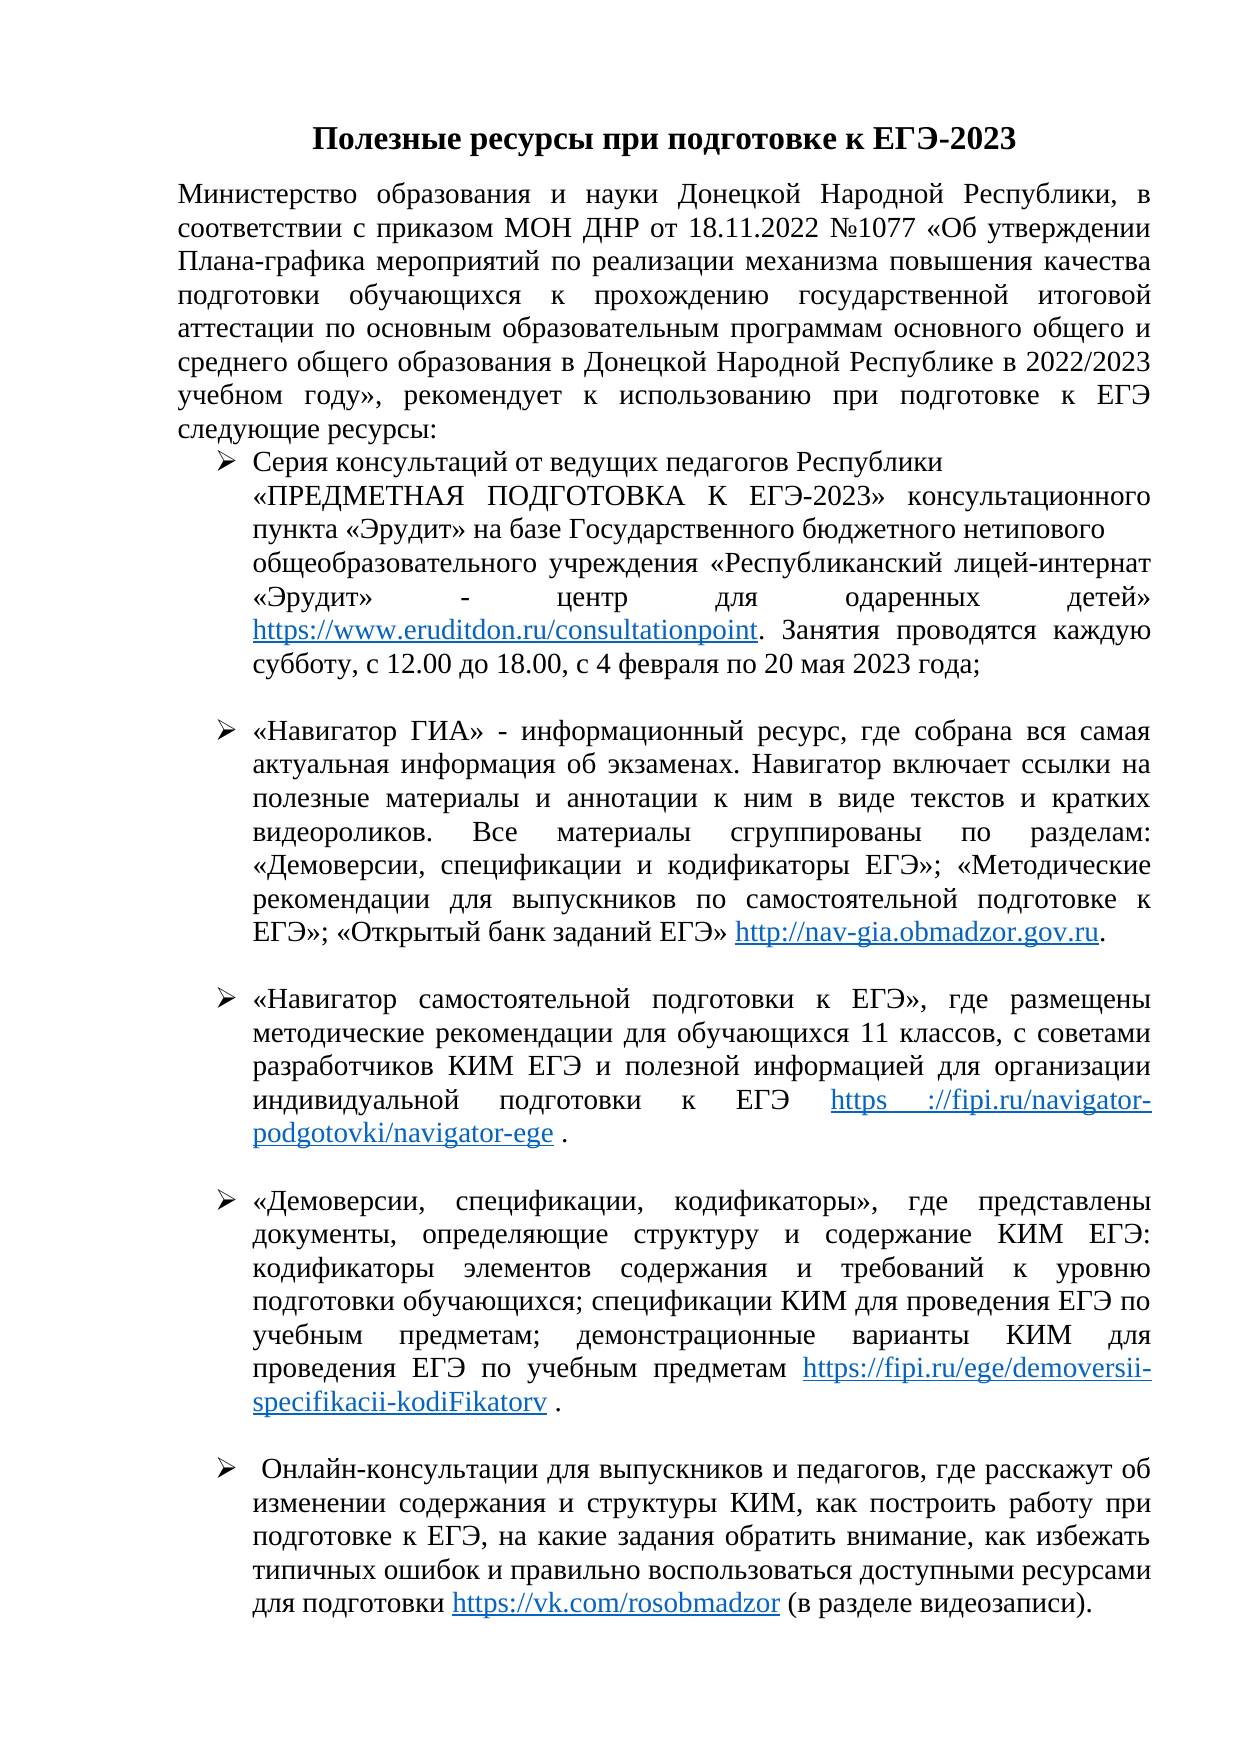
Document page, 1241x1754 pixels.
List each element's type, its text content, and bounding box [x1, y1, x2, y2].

list «Демоверсии, спецификации, кодификаторы», где представлены документы, определяющие структуру и содержание КИМ ЕГЭ: кодификаторы элементов содержания и требований к уровню подготовки обучающихся; спецификации КИМ для проведения ЕГЭ по учебным предметам; демонстрационные варианты КИМ для проведения ЕГЭ по учебным предметам https://fipi.ru/ege/demoversii-specifikacii-kodiFikatorv . [215, 1183, 1152, 1418]
text Полезные ресурсы при подготовке к ЕГЭ-2023 [177, 118, 1152, 156]
text Министерство образования и науки Донецкой Народной Республики, в соответствии с приказом МОН ДНР от 18.11.2022 №1077 «Об утверждении Плана-графика мероприятий по реализации механизма повышения качества подготовки обучающихся к прохождению государственной итоговой аттестации по основным образовательным программам основного общего и среднего общего образования в Донецкой Народной Республике в 2022/2023 учебном году», рекомендует к использованию при подготовке к ЕГЭ следующие ресурсы: [177, 176, 1152, 444]
list Онлайн-консультации для выпускников и педагогов, где расскажут об изменении содержания и структуры КИМ, как построить работу при подготовке к ЕГЭ, на какие задания обратить внимание, как избежать типичных ошибок и правильно воспользоваться доступными ресурсами для подготовки https://vk.com/rosobmadzor (в разделе видеозаписи). [215, 1451, 1152, 1619]
list «Навигатор самостоятельной подготовки к ЕГЭ», где размещены методические рекомендации для обучающихся 11 классов, с советами разработчиков КИМ ЕГЭ и полезной информацией для организации индивидуальной подготовки к ЕГЭ https ://fipi.ru/navigator- podgotovki/navigator-ege . [215, 981, 1152, 1149]
list Серия консультаций от ведущих педагогов Республики [215, 444, 1152, 478]
list «Навигатор ГИА» - информационный ресурс, где собрана вся самая актуальная информация об экзаменах. Навигатор включает ссылки на полезные материалы и аннотации к ним в виде текстов и кратких видеороликов. Все материалы сгруппированы по разделам: «Демоверсии, спецификации и кодификаторы ЕГЭ»; «Методические рекомендации для выпускников по самостоятельной подготовке к ЕГЭ»; «Открытый банк заданий ЕГЭ» http://nav-gia.obmadzor.gov.ru. [215, 713, 1152, 948]
list «ПРЕДМЕТНАЯ ПОДГОТОВКА К ЕГЭ-2023» консультационного пункта «Эрудит» на базе Государственного бюджетного нетипового [252, 478, 1152, 545]
list общеобразовательного учреждения «Республиканский лицей-интернат «Эрудит» - центр для одаренных детей» https://www.eruditdon.ru/consultationpoint. Занятия проводятся каждую субботу, с 12.00 до 18.00, с 4 февраля по 20 мая 2023 года; [252, 545, 1152, 679]
